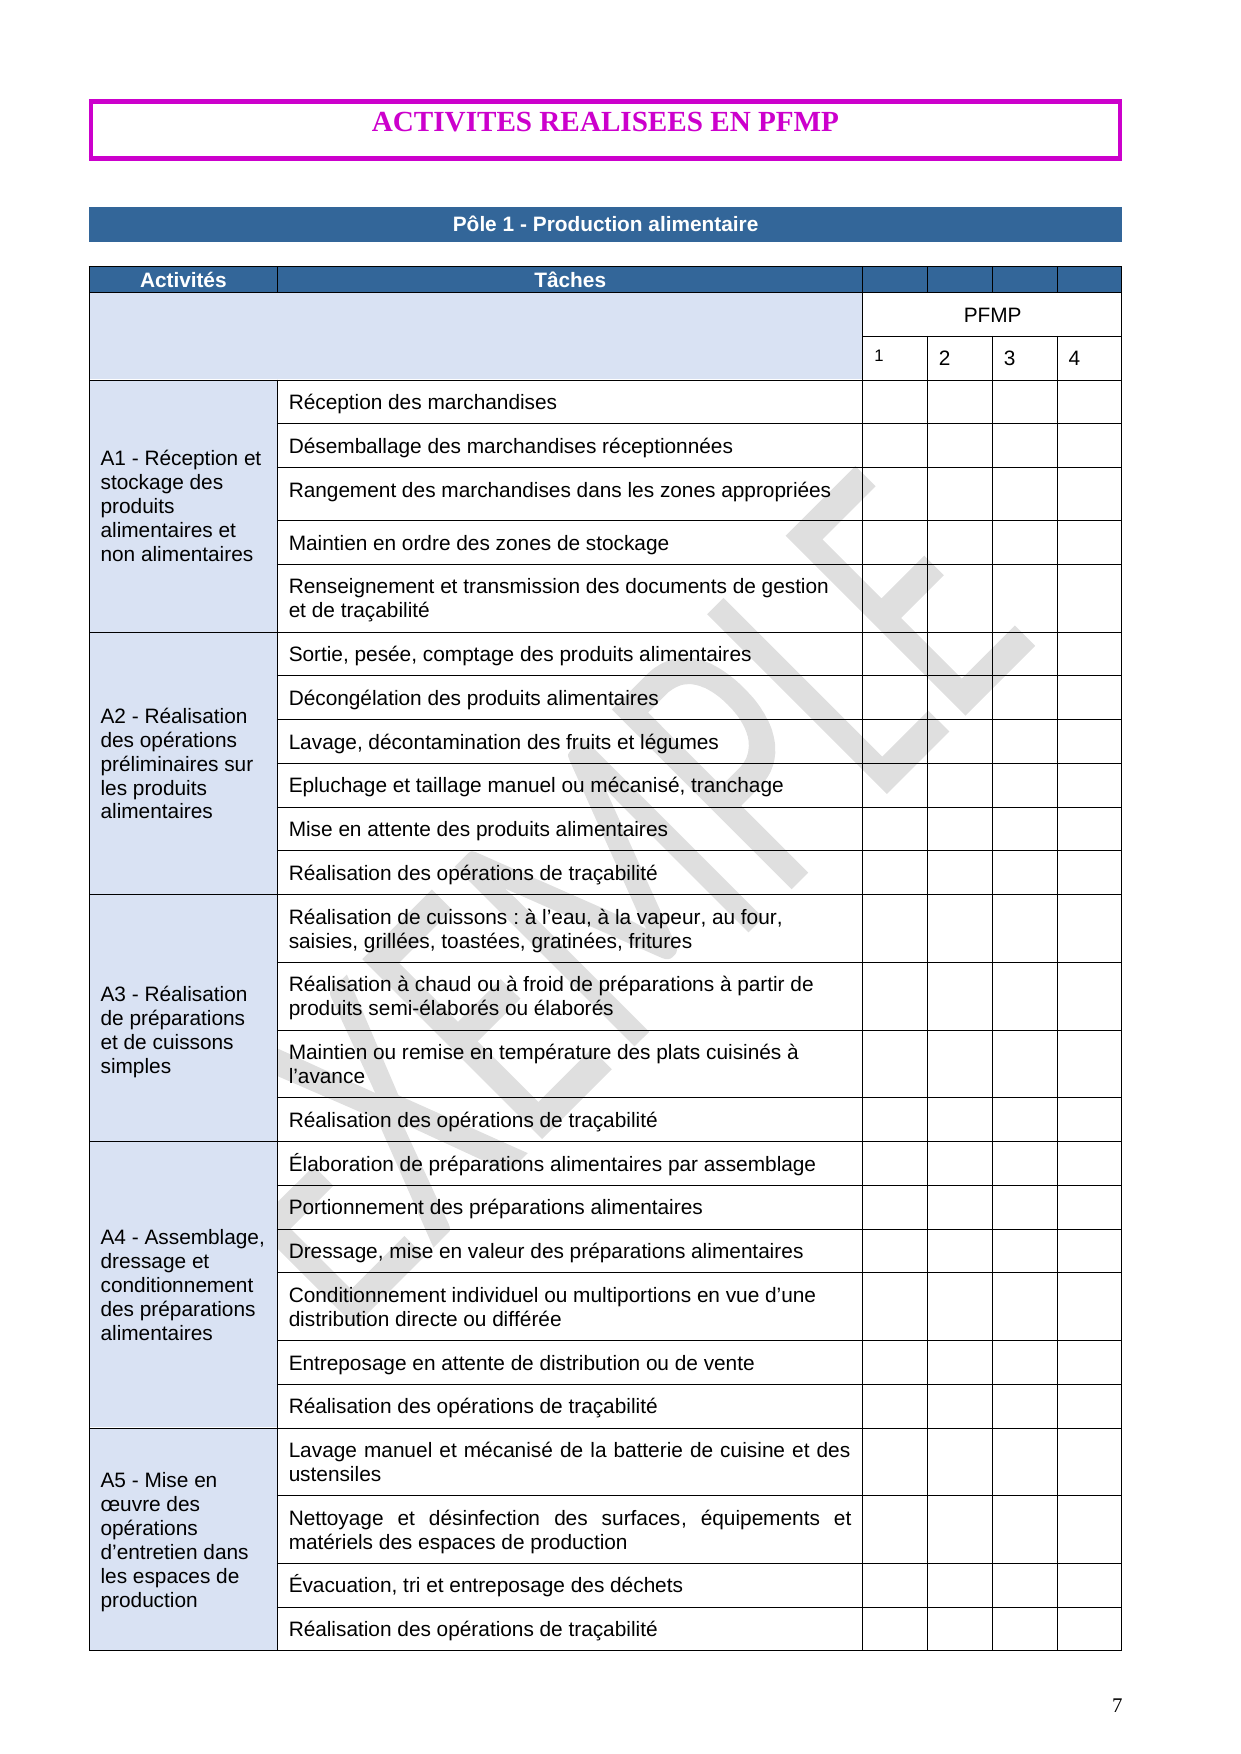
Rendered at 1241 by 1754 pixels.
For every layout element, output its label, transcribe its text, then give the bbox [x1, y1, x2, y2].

table_cell Lavage manuel et mécanisé de la batterie de cuisine et des ustensiles [278, 1429, 862, 1495]
table_cell [1058, 1608, 1121, 1650]
table_cell [993, 963, 1057, 1029]
table_cell [863, 895, 927, 962]
table_cell [863, 521, 927, 564]
table_cell [928, 808, 992, 850]
table_cell [863, 851, 927, 894]
table_cell [993, 1186, 1057, 1228]
table_cell [993, 1273, 1057, 1340]
table_cell [1058, 1098, 1121, 1141]
table_cell [928, 1608, 992, 1650]
table_header Tâches [278, 267, 862, 292]
table_cell [863, 381, 927, 423]
table_cell [928, 676, 992, 719]
table_header Pôle 1 - Production alimentaire [89, 207, 1122, 242]
table_cell [928, 1230, 992, 1272]
table_cell [863, 468, 927, 520]
table_cell [1058, 1385, 1121, 1427]
table_cell Maintien ou remise en température des plats cuisinés à l’avance [278, 1031, 862, 1097]
table_header [863, 267, 927, 292]
table_cell Désemballage des marchandises réceptionnées [278, 424, 862, 467]
table_cell [928, 1142, 992, 1185]
table_cell [993, 565, 1057, 632]
table_cell [928, 633, 992, 675]
table_cell 1 [863, 337, 927, 379]
table_cell [993, 1098, 1057, 1141]
table_cell Dressage, mise en valeur des préparations alimentaires [278, 1230, 862, 1272]
table_cell Portionnement des préparations alimentaires [278, 1186, 862, 1228]
table_cell [863, 1564, 927, 1607]
table_header [928, 267, 992, 292]
table_cell A3 - Réalisation de préparations et de cuissons simples [90, 895, 277, 1141]
table_cell [928, 521, 992, 564]
table_cell [863, 1429, 927, 1495]
table_cell [863, 1385, 927, 1427]
table_cell [863, 1098, 927, 1141]
table_cell Sortie, pesée, comptage des produits alimentaires [278, 633, 862, 675]
table_cell Réalisation de cuissons : à l’eau, à la vapeur, au four, saisies, grillées, toastées, gratinées, fritures [278, 895, 862, 962]
table_cell Maintien en ordre des zones de stockage [278, 521, 862, 564]
table_cell [863, 676, 927, 719]
table_cell Rangement des marchandises dans les zones appropriées [278, 468, 862, 520]
table_cell [928, 1429, 992, 1495]
table_cell Réception des marchandises [278, 381, 862, 423]
table_cell [863, 963, 927, 1029]
table_cell Réalisation des opérations de traçabilité [278, 1385, 862, 1427]
table_cell Décongélation des produits alimentaires [278, 676, 862, 719]
table_cell [1058, 808, 1121, 850]
table_cell [928, 424, 992, 467]
table_cell [993, 1341, 1057, 1384]
table_cell [1058, 1142, 1121, 1185]
table_cell [863, 565, 927, 632]
table_cell [993, 1564, 1057, 1607]
table_cell [863, 1273, 927, 1340]
table_cell [863, 1608, 927, 1650]
table_cell [1058, 521, 1121, 564]
table_cell [993, 895, 1057, 962]
table_cell [863, 1186, 927, 1228]
table_cell [928, 1564, 992, 1607]
table_header [1058, 267, 1121, 292]
table_cell [1058, 1429, 1121, 1495]
table_header Activités [90, 267, 277, 292]
table_cell Réalisation à chaud ou à froid de préparations à partir de produits semi-élaborés ou élaborés [278, 963, 862, 1029]
table_cell [1058, 424, 1121, 467]
table_cell [1058, 1230, 1121, 1272]
table_cell 4 [1058, 337, 1121, 379]
table_cell [928, 565, 992, 632]
table_cell 2 [928, 337, 992, 379]
table_cell [928, 1098, 992, 1141]
table_cell Élaboration de préparations alimentaires par assemblage [278, 1142, 862, 1185]
table_cell [1058, 1564, 1121, 1607]
table_cell [863, 1031, 927, 1097]
table_cell [928, 963, 992, 1029]
table_cell Réalisation des opérations de traçabilité [278, 1608, 862, 1650]
table_cell [863, 633, 927, 675]
table_cell [1058, 1341, 1121, 1384]
table_cell [928, 851, 992, 894]
table_cell [928, 1273, 992, 1340]
table_cell [1058, 468, 1121, 520]
table_cell Nettoyage et désinfection des surfaces, équipements et matériels des espaces de production [278, 1496, 862, 1563]
table_cell [928, 1031, 992, 1097]
table_cell [993, 764, 1057, 807]
table_cell Lavage, décontamination des fruits et légumes [278, 720, 862, 763]
table_cell A2 - Réalisation des opérations préliminaires sur les produits alimentaires [90, 633, 277, 894]
table_cell [1058, 1186, 1121, 1228]
table_header [993, 267, 1057, 292]
table_cell [928, 720, 992, 763]
table_cell 3 [993, 337, 1057, 379]
table_cell [993, 633, 1057, 675]
table_cell [993, 1031, 1057, 1097]
table_cell [1058, 633, 1121, 675]
table_cell [863, 720, 927, 763]
table_cell [928, 764, 992, 807]
table_cell [928, 1341, 992, 1384]
table_cell [863, 808, 927, 850]
table_cell Epluchage et taillage manuel ou mécanisé, tranchage [278, 764, 862, 807]
table_cell [993, 1385, 1057, 1427]
table_cell [993, 720, 1057, 763]
table_cell Entreposage en attente de distribution ou de vente [278, 1341, 862, 1384]
table_cell [863, 1496, 927, 1563]
table_cell [928, 381, 992, 423]
table_cell [1058, 720, 1121, 763]
table_cell [993, 424, 1057, 467]
table_header ACTIVITES REALISEES EN PFMP [93, 104, 1118, 156]
table_cell [1058, 1496, 1121, 1563]
table_cell [993, 1429, 1057, 1495]
table_cell [993, 1496, 1057, 1563]
table_cell [90, 293, 862, 379]
table_cell [993, 468, 1057, 520]
table_cell [928, 468, 992, 520]
table_cell Réalisation des opérations de traçabilité [278, 1098, 862, 1141]
table_cell [1058, 963, 1121, 1029]
table_cell [993, 521, 1057, 564]
table_cell Évacuation, tri et entreposage des déchets [278, 1564, 862, 1607]
table_cell [993, 1142, 1057, 1185]
table_cell A5 - Mise en œuvre des opérations d’entretien dans les espaces de production [90, 1429, 277, 1650]
table_cell [1058, 565, 1121, 632]
table_cell Renseignement et transmission des documents de gestion et de traçabilité [278, 565, 862, 632]
table_cell A4 - Assemblage, dressage et conditionnement des préparations alimentaires [90, 1142, 277, 1427]
table_cell [993, 676, 1057, 719]
table_cell [863, 1230, 927, 1272]
table_cell [993, 1608, 1057, 1650]
table_cell Conditionnement individuel ou multiportions en vue d’une distribution directe ou différée [278, 1273, 862, 1340]
table_cell [863, 1142, 927, 1185]
table_cell [1058, 1273, 1121, 1340]
table_cell [863, 1341, 927, 1384]
table_cell [928, 895, 992, 962]
table_cell [993, 1230, 1057, 1272]
table_cell [993, 851, 1057, 894]
table_cell [1058, 764, 1121, 807]
table_cell PFMP [863, 293, 1121, 336]
table_cell [928, 1186, 992, 1228]
table_cell [1058, 1031, 1121, 1097]
table_cell [863, 424, 927, 467]
table_cell [928, 1496, 992, 1563]
table_cell [993, 808, 1057, 850]
table_cell Mise en attente des produits alimentaires [278, 808, 862, 850]
table_cell [1058, 676, 1121, 719]
table_cell [1058, 381, 1121, 423]
table_cell [1058, 851, 1121, 894]
table_cell [993, 381, 1057, 423]
table_cell A1 - Réception et stockage des produits alimentaires et non alimentaires [90, 381, 277, 632]
table_cell Réalisation des opérations de traçabilité [278, 851, 862, 894]
table_cell [1058, 895, 1121, 962]
table_cell [928, 1385, 992, 1427]
table_cell [863, 764, 927, 807]
